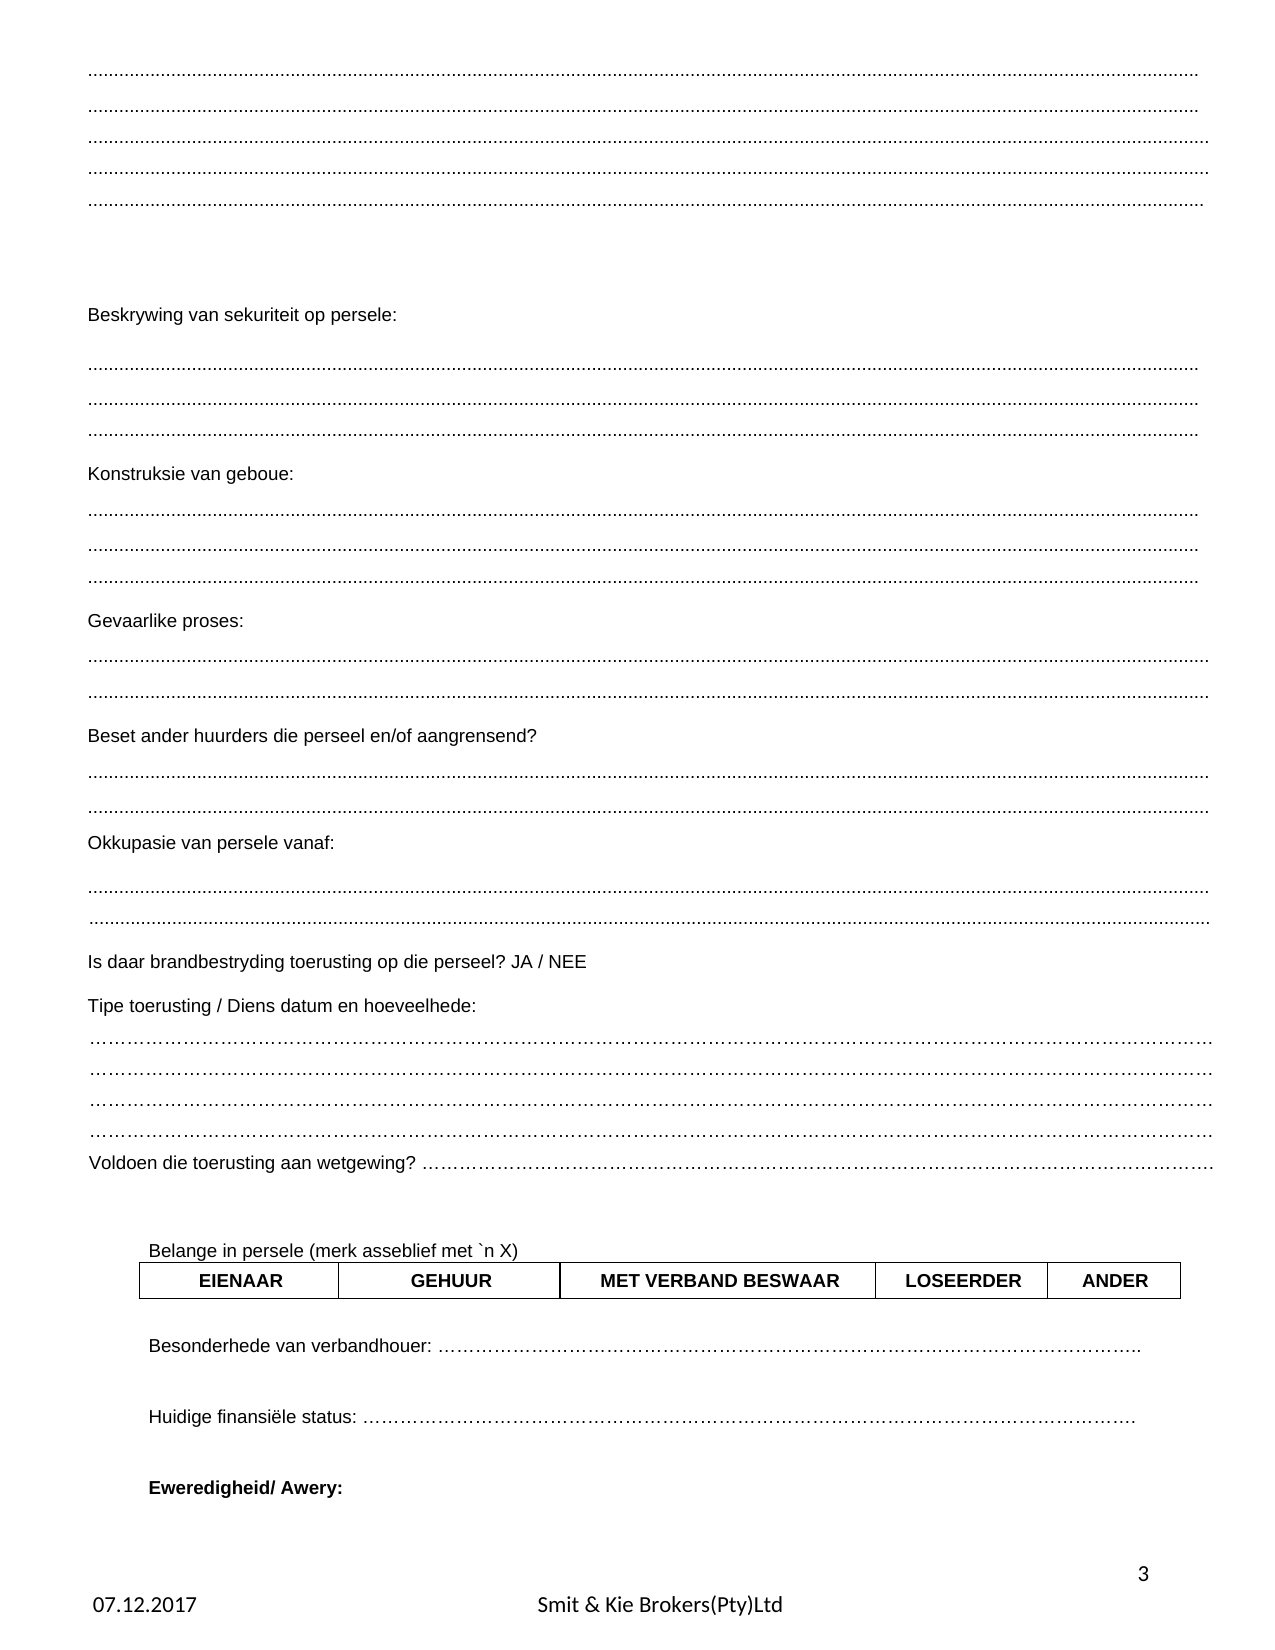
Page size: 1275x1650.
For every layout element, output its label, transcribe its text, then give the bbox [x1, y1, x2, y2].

text Konstruksie van geboue: [87, 463, 1214, 485]
text ........................................................................................................................................................................................................................ [87, 645, 1214, 667]
text Huidige finansiële status: ……………………………………………………………………………………………………………. [148, 1406, 1214, 1427]
text Besonderhede van verbandhouer: ………………………………………………………………………………………………….. [148, 1334, 1214, 1356]
text Is daar brandbestryding toerusting op die perseel? JA / NEE [87, 951, 1214, 973]
table_header EIENAAR [140, 1263, 338, 1298]
text ........................................................................................................................................................................................................................ [87, 796, 1214, 817]
text Okkupasie van persele vanaf: [87, 831, 1214, 853]
text Belange in persele (merk asseblief met `n X) [148, 1240, 1214, 1261]
subtitle Beskrywing van sekuriteit op persele: [87, 303, 1214, 325]
text ........................................................................................................................................................................................................................ [87, 681, 1214, 702]
table_header LOSEERDER [876, 1263, 1047, 1298]
table_header ANDER [1048, 1263, 1180, 1298]
table_header GEHUUR [339, 1263, 559, 1298]
text ...................................................................................................................................................................................................................... ....................................................................................................................................................................................................................................................................................................................................................................................................................................................................................................................................................................................................................................................................... [87, 94, 1214, 210]
text Beset ander huurders die perseel en/of aangrensend? [87, 725, 1214, 746]
text Eweredigheid/ Awery: [148, 1477, 1214, 1498]
text Tipe toerusting / Diens datum en hoeveelhede: ………………………………………………………………………………………………………………………………………………………………………………………………………………………………………………………………………………………………………………………………………………………………………………………………………………………………………………………………………………………………………………………………………………………………………………………………………………………………………………………………Voldoen die toerusting aan wetgewing? ………………………………………………………………………………………………………………. [87, 995, 1214, 1173]
text Gevaarlike proses: [87, 610, 1214, 631]
table_header MET VERBAND BESWAAR [561, 1263, 875, 1298]
text ........................................................................................................................................................................................................................ ........................................................................................................................................................................................................................ [87, 876, 1214, 928]
text ........................................................................................................................................................................................................................ [87, 760, 1214, 782]
